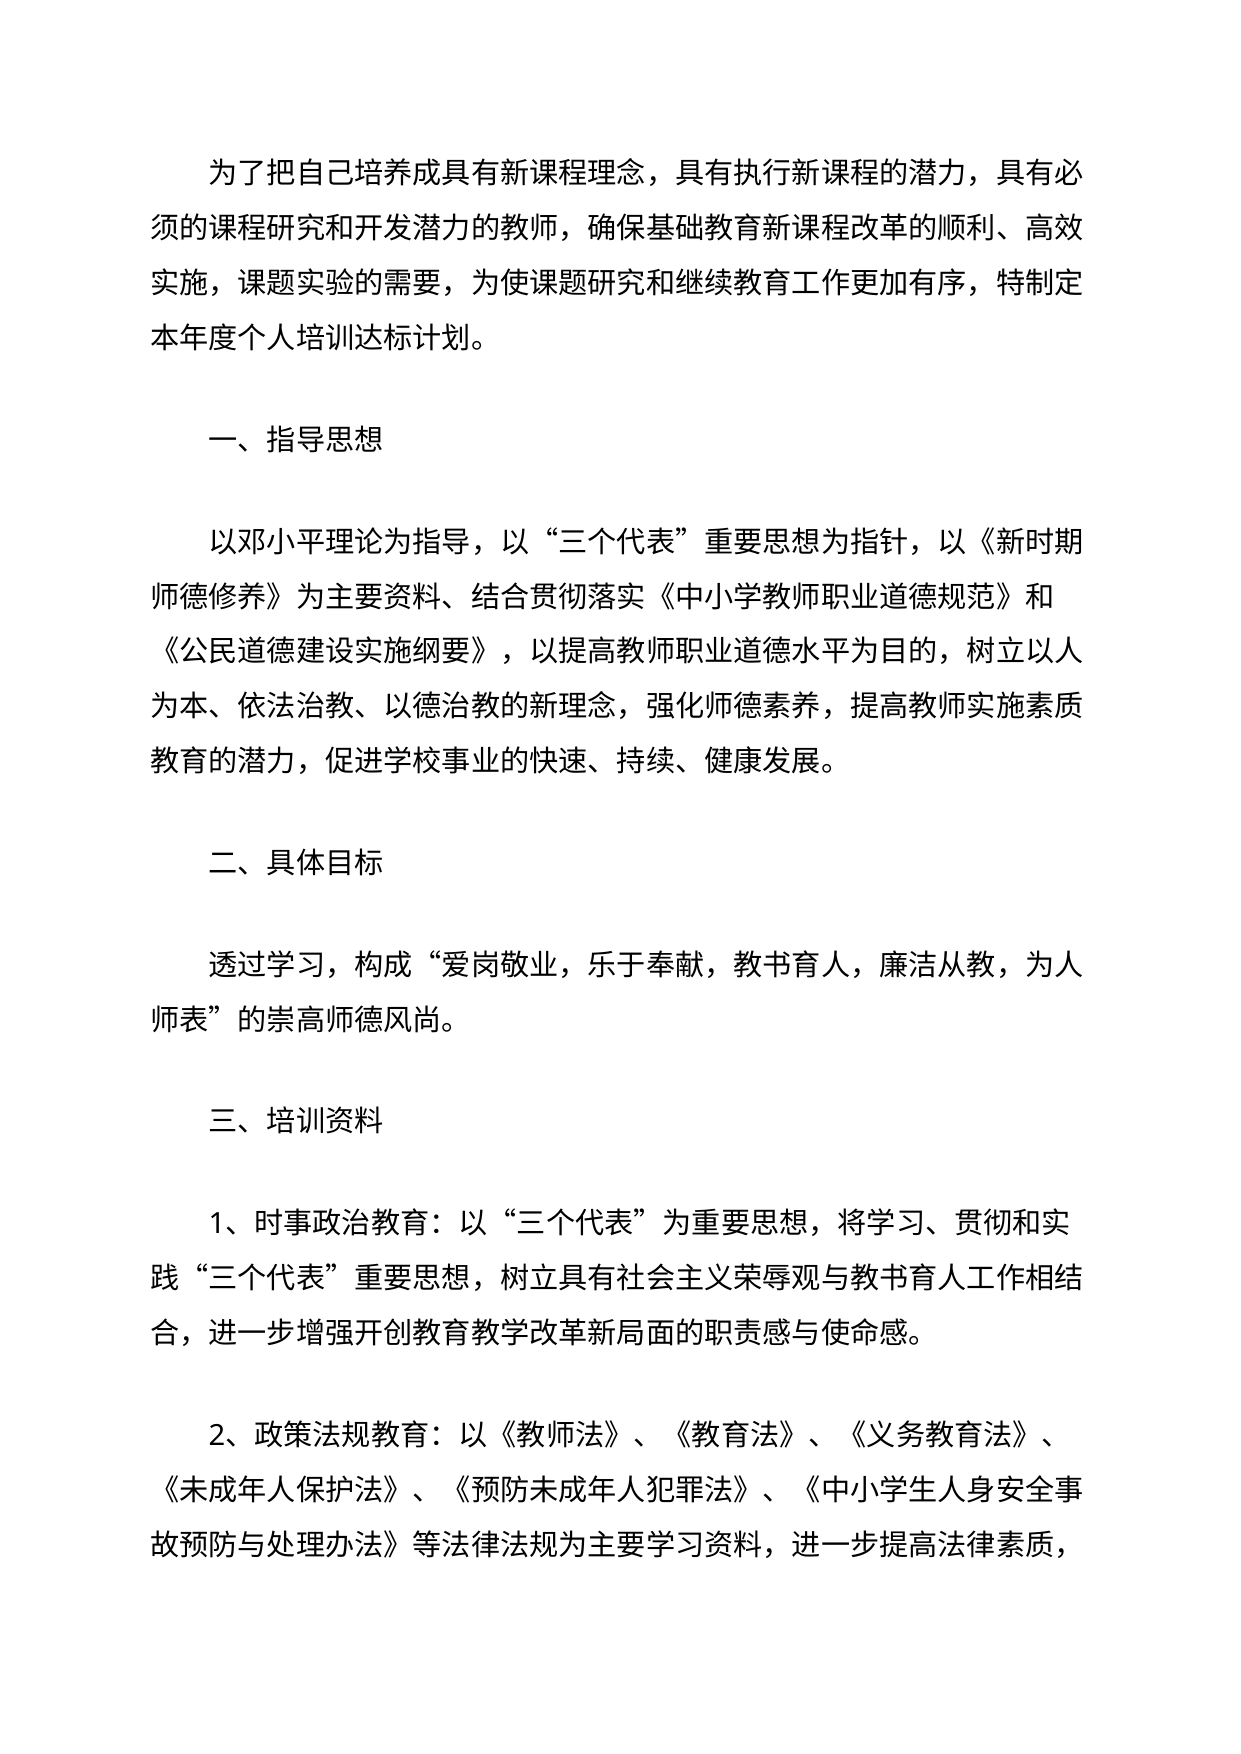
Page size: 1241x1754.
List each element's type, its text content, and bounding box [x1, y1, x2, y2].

text 二、具体目标 [150, 839, 1090, 882]
text 1、时事政治教育：以“三个代表”为重要思想，将学习、贯彻和实践“三个代表”重要思想，树立具有社会主义荣辱观与教书育人工作相结合，进一步增强开创教育教学改革新局面的职责感与使命感。 [150, 1200, 1090, 1352]
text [150, 1411, 1090, 1564]
text 三、培训资料 [150, 1098, 1090, 1140]
text 为了把自己培养成具有新课程理念，具有执行新课程的潜力，具有必须的课程研究和开发潜力的教师，确保基础教育新课程改革的顺利、高效实施，课题实验的需要，为使课题研究和继续教育工作更加有序，特制定本年度个人培训达标计划。 [150, 150, 1090, 357]
text 透过学习，构成“爱岗敬业，乐于奉献，教书育人，廉洁从教，为人师表”的崇高师德风尚。 [150, 941, 1090, 1038]
text 以邓小平理论为指导，以“三个代表”重要思想为指针，以《新时期师德修养》为主要资料、结合贯彻落实《中小学教师职业道德规范》和《公民道德建设实施纲要》，以提高教师职业道德水平为目的，树立以人为本、依法治教、以德治教的新理念，强化师德素养，提高教师实施素质教育的潜力，促进学校事业的快速、持续、健康发展。 [150, 518, 1090, 780]
text 一、指导思想 [150, 416, 1090, 459]
